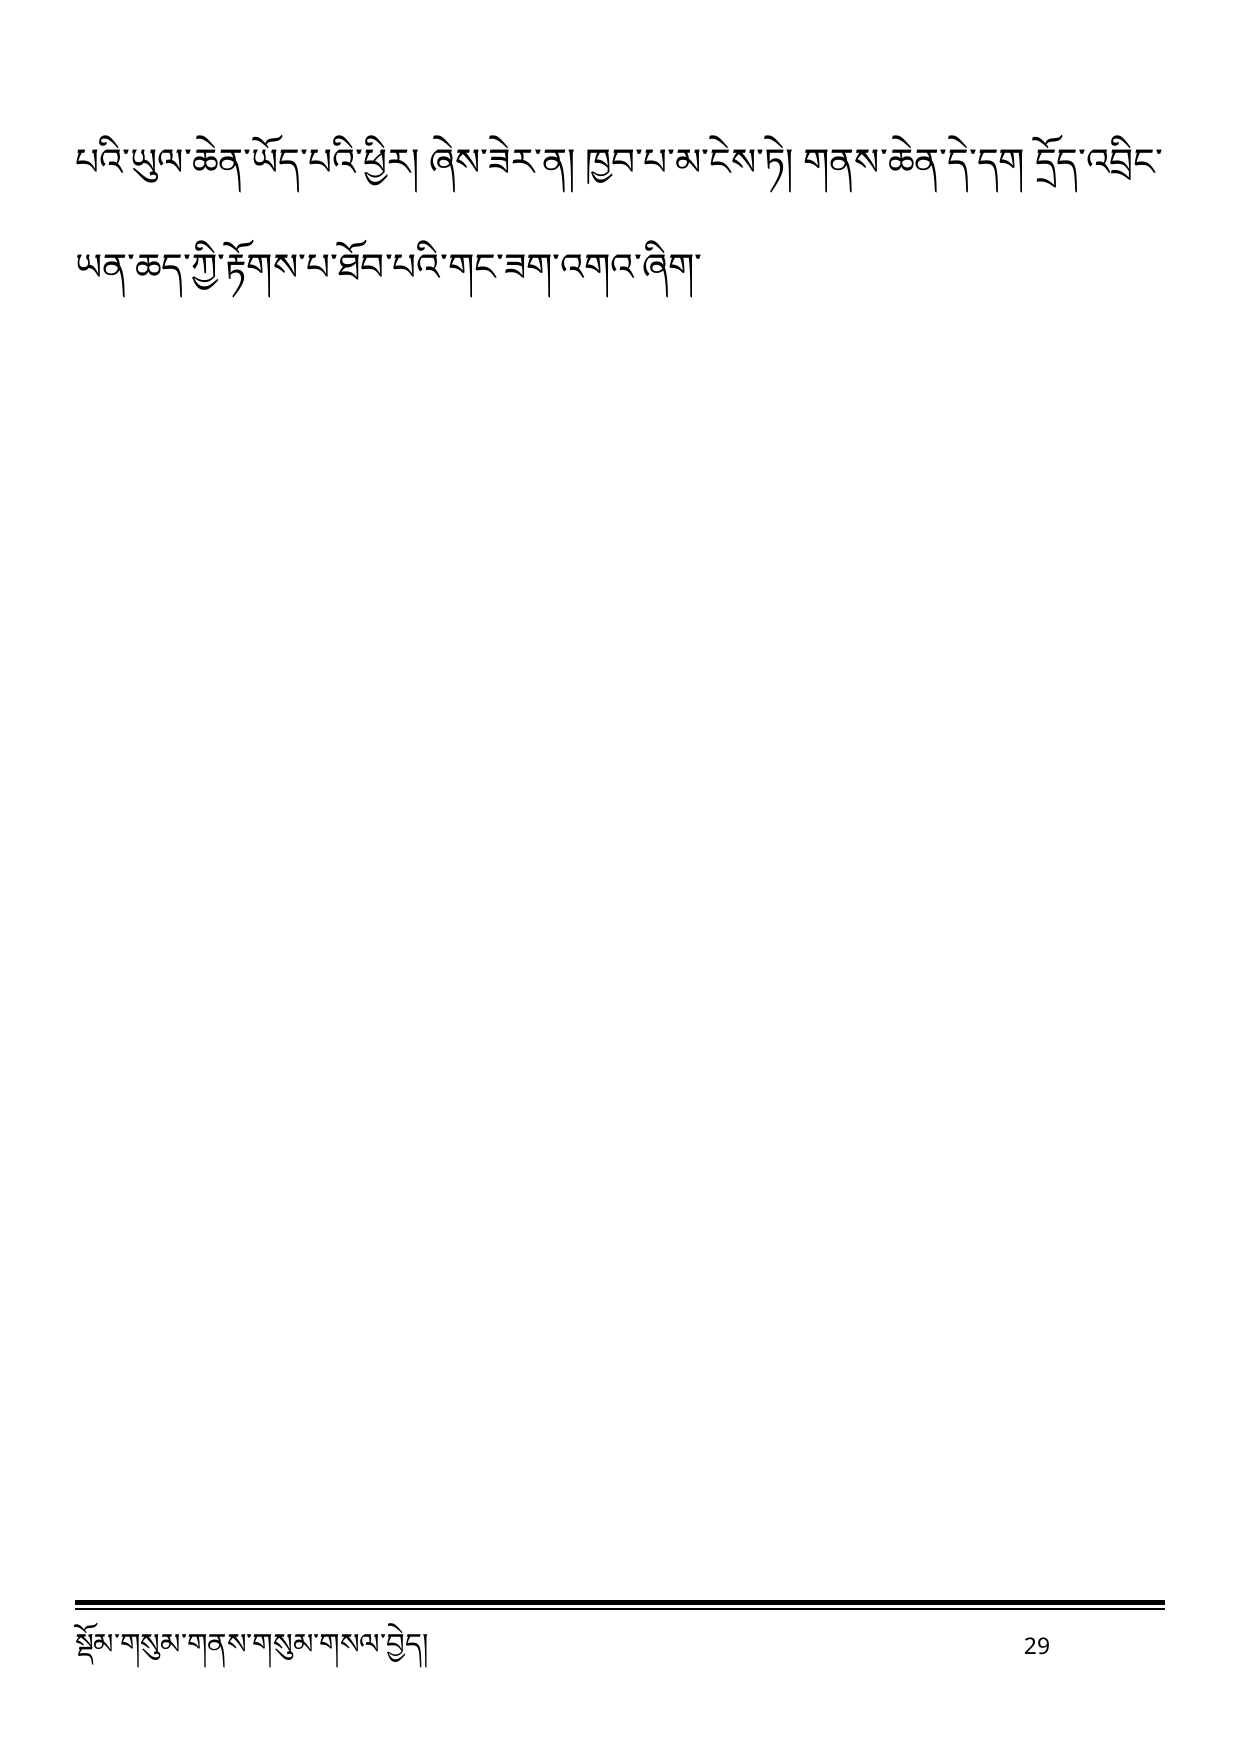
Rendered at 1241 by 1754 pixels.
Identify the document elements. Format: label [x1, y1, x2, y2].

text [75, 120, 1165, 331]
